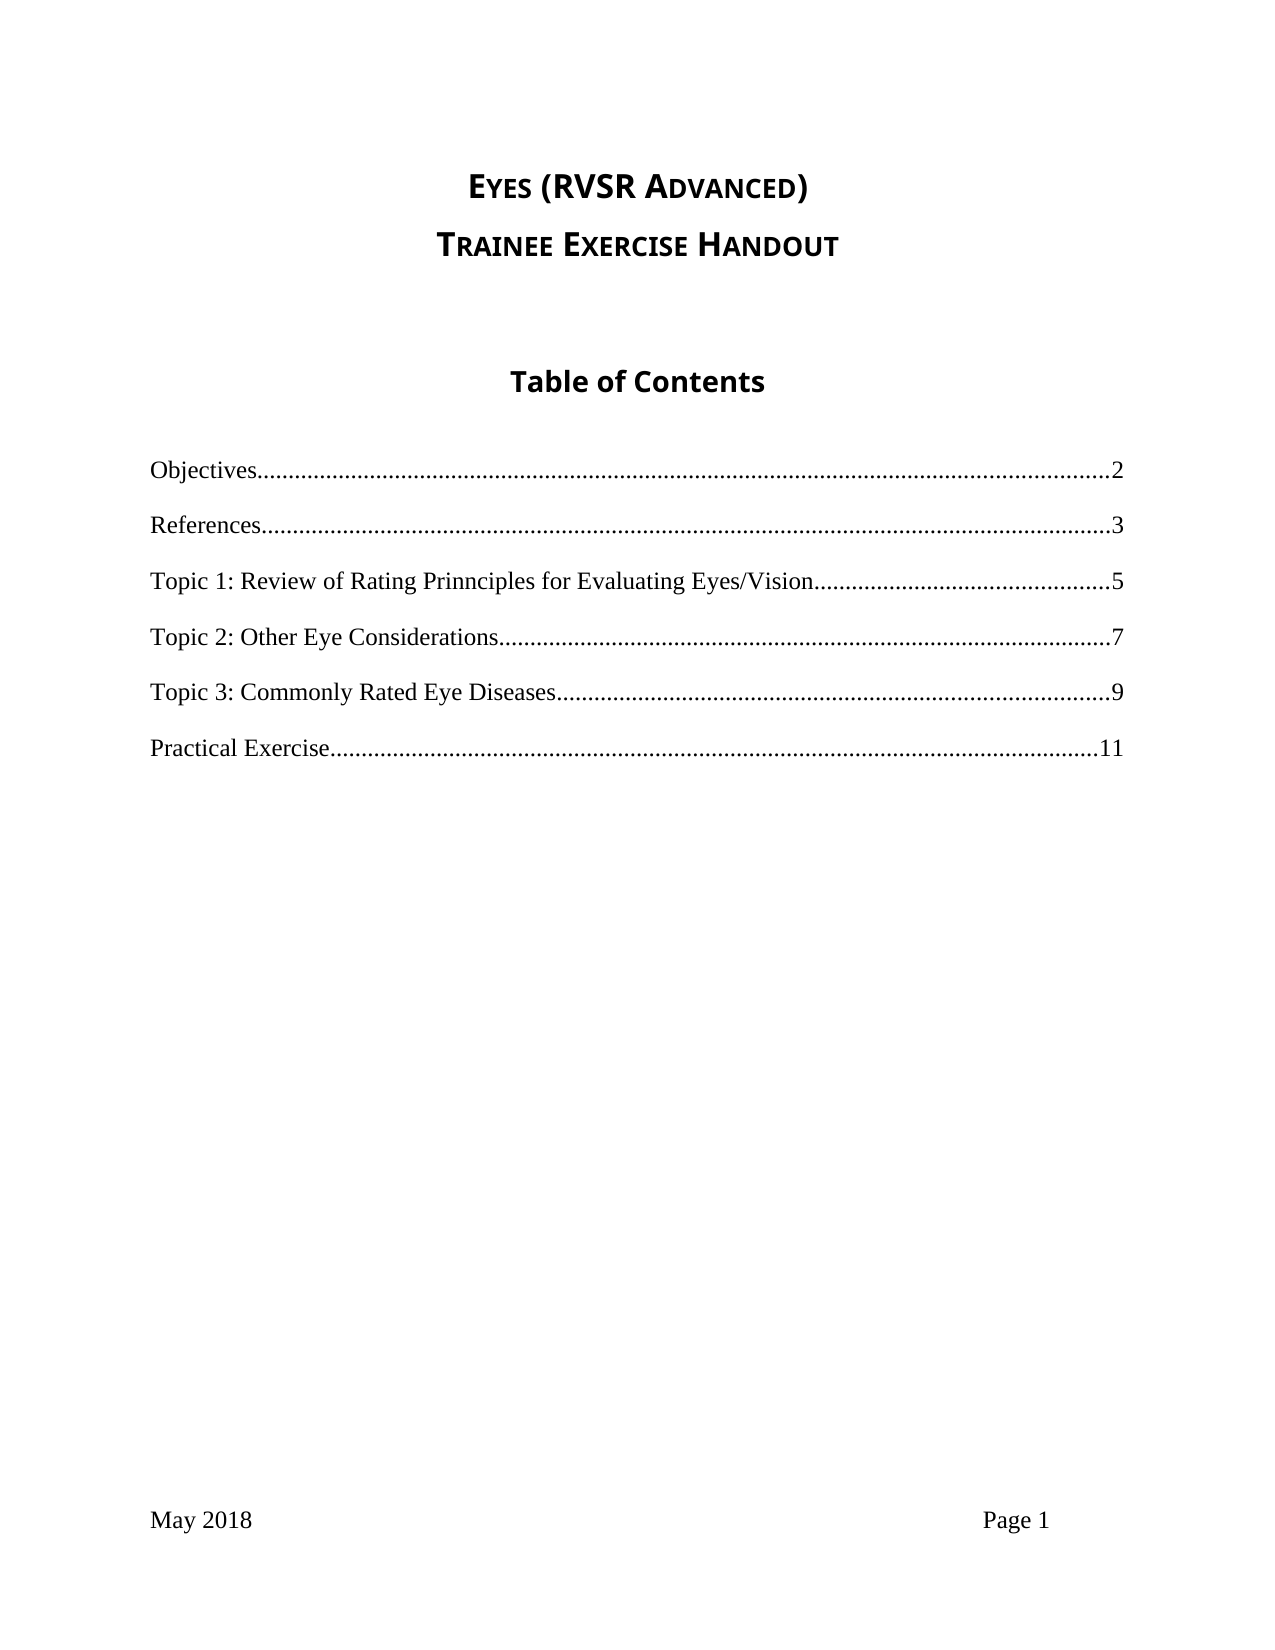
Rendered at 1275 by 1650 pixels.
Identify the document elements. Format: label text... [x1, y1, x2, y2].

text Practical Exercise 11 [150, 733, 1125, 762]
text Objectives 2 [150, 455, 1125, 483]
text Topic 1: Review of Rating Prinnciples for Evaluating Eyes/Vision 5 [150, 566, 1125, 595]
text Topic 2: Other Eye Considerations 7 [150, 622, 1125, 650]
title Trainee Exercise Handout [150, 220, 1125, 266]
text References 3 [150, 510, 1125, 539]
text Table of Contents [150, 361, 1125, 401]
text Eyes (RVSR Advanced) [150, 162, 1125, 208]
text Topic 3: Commonly Rated Eye Diseases 9 [150, 677, 1125, 706]
